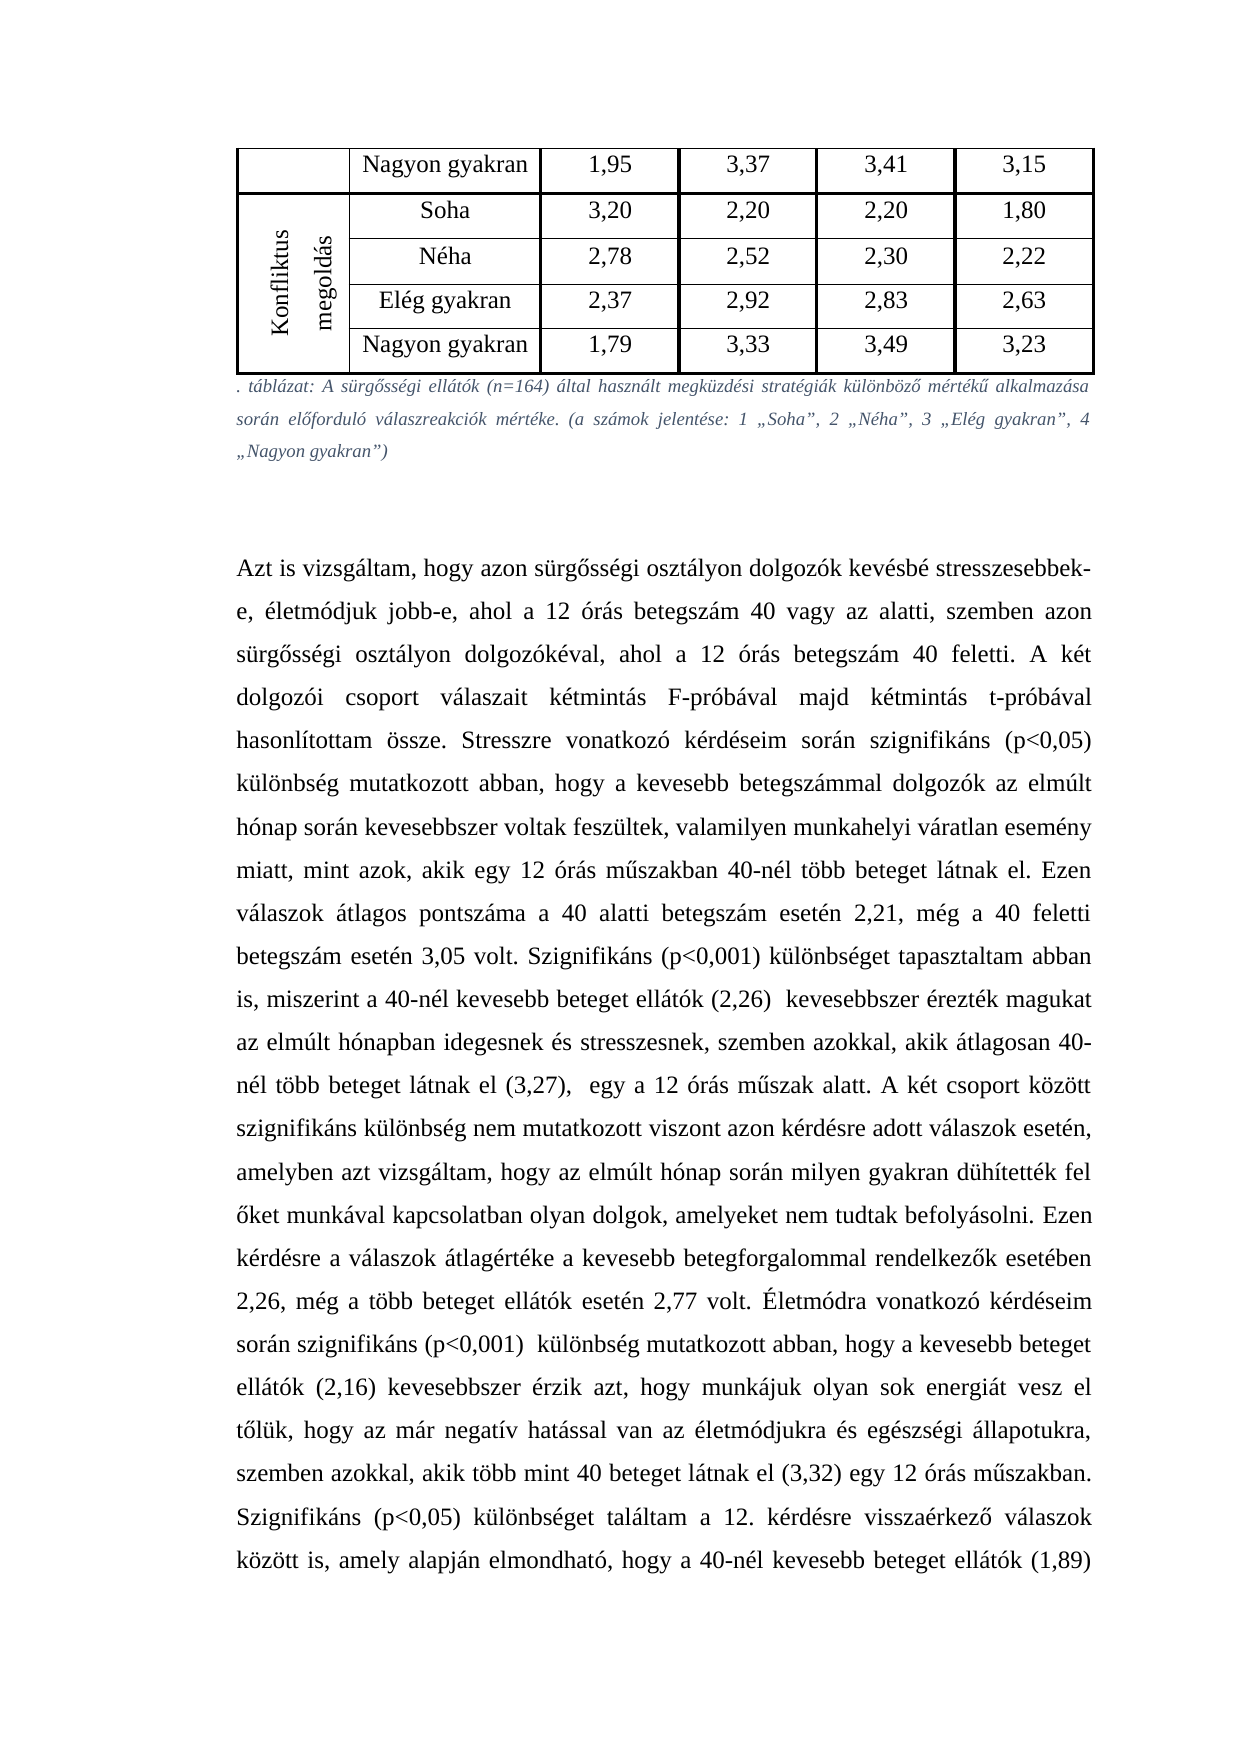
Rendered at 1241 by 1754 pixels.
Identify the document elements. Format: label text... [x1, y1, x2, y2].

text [236, 553, 1092, 1573]
table_cell 3,49 [818, 329, 953, 372]
table_cell 3,23 [957, 329, 1092, 372]
table_cell 3,37 [681, 149, 815, 192]
table_cell Soha [350, 195, 539, 238]
table_cell 2,22 [957, 239, 1092, 284]
table_cell Nagyon gyakran [350, 149, 539, 192]
table_cell 3,41 [818, 149, 953, 192]
table_cell 2,63 [957, 285, 1092, 328]
table_cell 2,37 [542, 285, 677, 328]
table_cell Nagyon gyakran [350, 329, 539, 372]
text V. táblázat: A sürgősségi ellátók (n=164) által használt megküzdési stratégiák különböző mértékű alkalmazása során előforduló válaszreakciók mértéke. (a számok jelentése: 1 „Soha”, 2 „Néha”, 3 „Elég gyakran”, 4 „Nagyon gyakran”) [236, 375, 1092, 461]
table_cell 2,20 [681, 195, 815, 238]
table_cell 3,20 [542, 195, 677, 238]
table_cell 2,20 [818, 195, 953, 238]
table_cell 2,92 [681, 285, 815, 328]
table_cell Néha [350, 239, 539, 284]
table_cell 3,33 [681, 329, 815, 372]
table_cell 2,30 [818, 239, 953, 284]
table_cell 2,83 [818, 285, 953, 328]
table_cell 1,80 [957, 195, 1092, 238]
table_cell 3,15 [957, 149, 1092, 192]
table_cell Elég gyakran [350, 285, 539, 328]
table_cell 2,52 [681, 239, 815, 284]
table_cell 1,79 [542, 329, 677, 372]
table_cell 1,95 [542, 149, 677, 192]
table_cell Konfliktus megoldás [239, 195, 349, 372]
table_cell 2,78 [542, 239, 677, 284]
